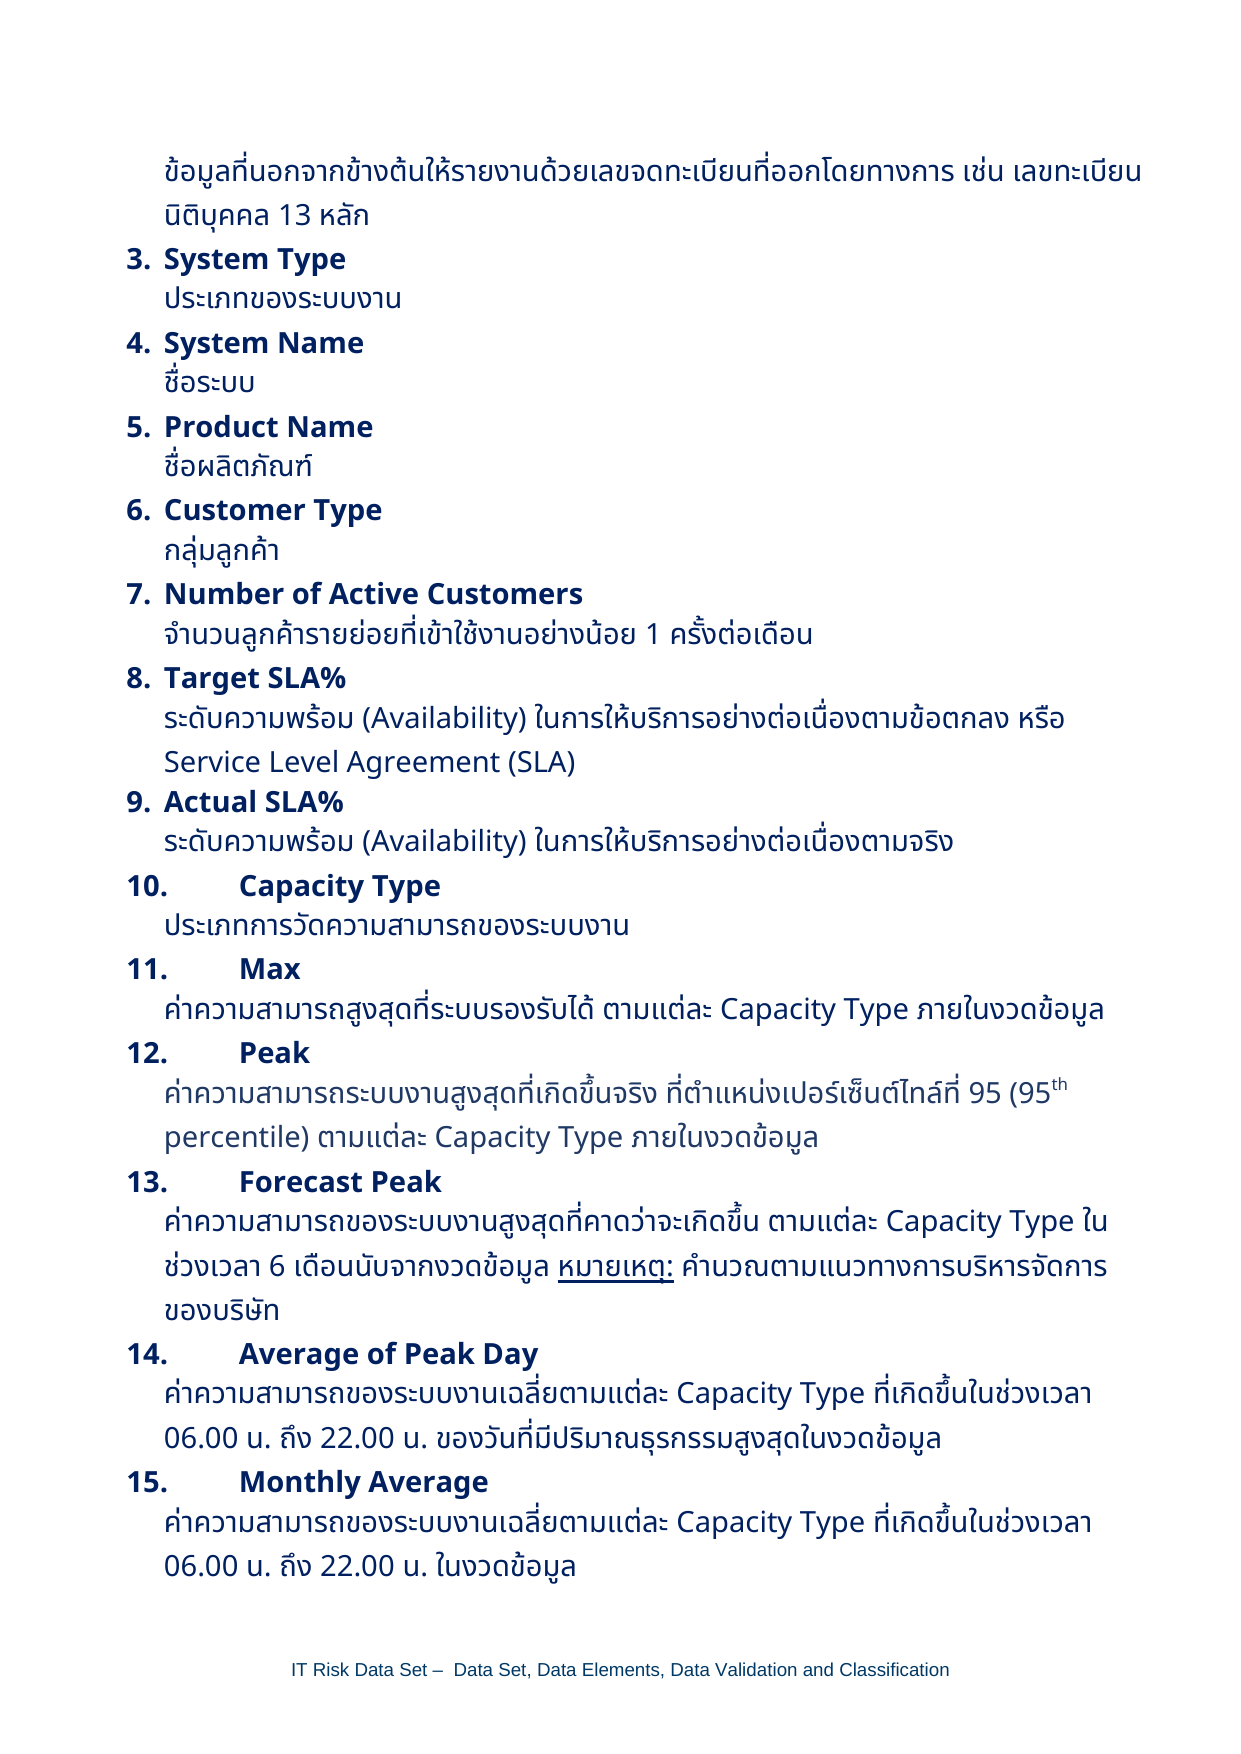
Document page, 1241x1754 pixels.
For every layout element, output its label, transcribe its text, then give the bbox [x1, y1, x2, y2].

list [164, 150, 1152, 238]
list Capacity Type [126, 865, 1152, 904]
list ระดับความพร้อม (Availability) ในการให้บริการอย่างต่อเนื่องตามข้อตกลง หรือ Service Level Agreement (SLA) [164, 697, 1152, 781]
list ค่าความสามารถสูงสุดที่ระบบรองรับได้ ตามแต่ละ Capacity Type ภายในงวดข้อมูล [164, 988, 1152, 1033]
list Target SLA% [126, 657, 1152, 697]
list System Type [126, 238, 1152, 278]
list ค่าความสามารถของระบบงานเฉลี่ยตามแต่ละ Capacity Type ที่เกิดขึ้นในช่วงเวลา 06.00 น. ถึง 22.00 น. ในงวดข้อมูล [164, 1501, 1152, 1589]
list ประเภทของระบบงาน [164, 278, 1152, 322]
list ชื่อผลิตภัณฑ์ [164, 446, 1152, 489]
list ชื่อระบบ [164, 362, 1152, 406]
list ค่าความสามารถของระบบงานสูงสุดที่คาดว่าจะเกิดขึ้น ตามแต่ละ Capacity Type ในช่วงเวลา 6 เดือนนับจากงวดข้อมูล หมายเหตุ: คำนวณตามแนวทางการบริหารจัดการของบริษัท [164, 1201, 1152, 1333]
list ค่าความสามารถระบบงานสูงสุดที่เกิดขึ้นจริง ที่ตำแหน่งเปอร์เซ็นต์ไทล์ที่ 95 (95th percentile) ตามแต่ละ Capacity Type ภายในงวดข้อมูล [164, 1072, 1152, 1161]
list ระดับความพร้อม (Availability) ในการให้บริการอย่างต่อเนื่องตามจริง [164, 821, 1152, 865]
list Forecast Peak [126, 1161, 1152, 1201]
list ประเภทการวัดความสามารถของระบบงาน [164, 904, 1152, 949]
list ค่าความสามารถของระบบงานเฉลี่ยตามแต่ละ Capacity Type ที่เกิดขึ้นในช่วงเวลา 06.00 น. ถึง 22.00 น. ของวันที่มีปริมาณธุรกรรมสูงสุดในงวดข้อมูล [164, 1373, 1152, 1461]
list System Name [126, 322, 1152, 362]
list Monthly Average [126, 1461, 1152, 1501]
list Number of Active Customers [126, 573, 1152, 613]
list Actual SLA% [126, 781, 1152, 821]
list Customer Type [126, 489, 1152, 529]
list Average of Peak Day [126, 1333, 1152, 1373]
list Product Name [126, 406, 1152, 446]
list Peak [126, 1033, 1152, 1072]
list กลุ่มลูกค้า [164, 529, 1152, 573]
list Max [126, 949, 1152, 988]
list จำนวนลูกค้ารายย่อยที่เข้าใช้งานอย่างน้อย 1 ครั้งต่อเดือน [164, 613, 1152, 657]
